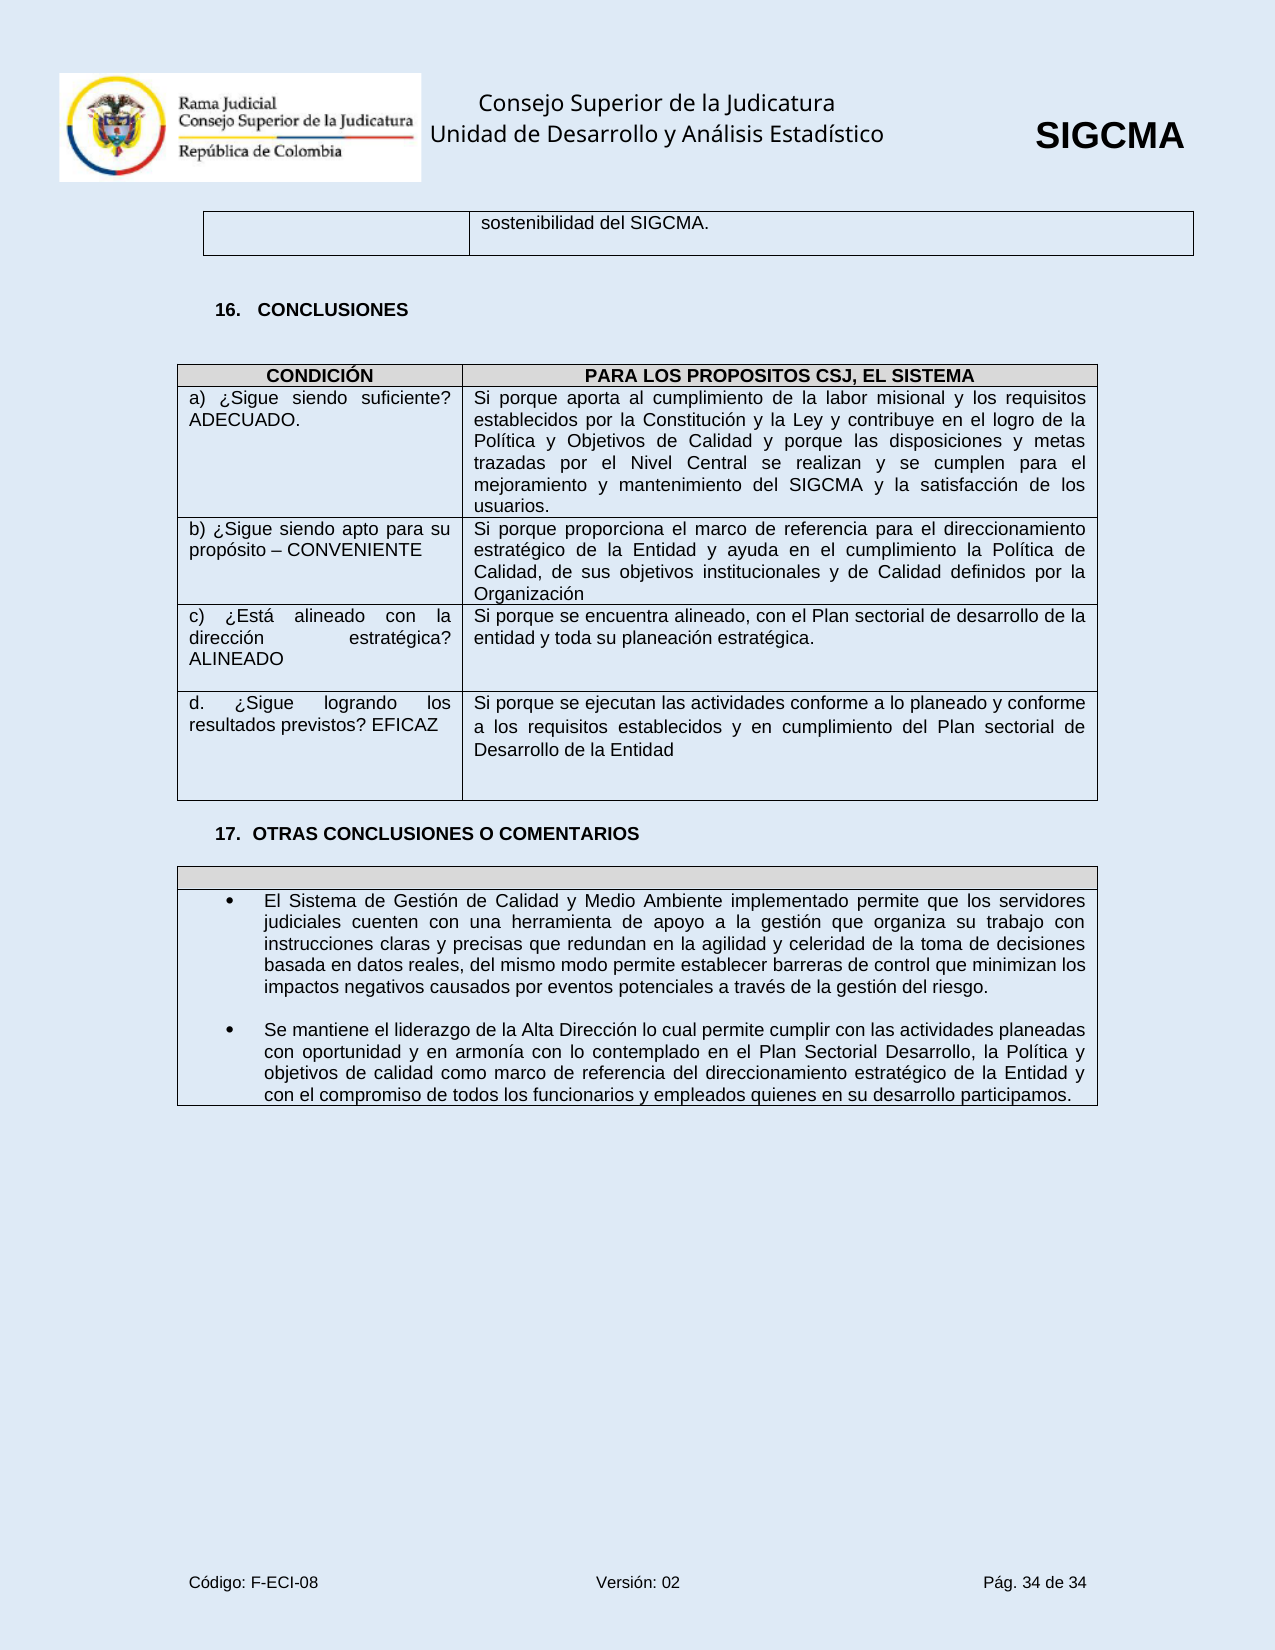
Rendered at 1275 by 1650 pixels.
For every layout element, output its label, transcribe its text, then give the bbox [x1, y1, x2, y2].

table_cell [204, 212, 469, 255]
table_header CONDICIÓN [178, 365, 462, 386]
table_cell Si porque aporta al cumplimiento de la labor misional y los requisitos establecidos por la Constitución y la Ley y contribuye en el logro de la Política y Objetivos de Calidad y porque las disposiciones y metas trazadas por el Nivel Central se realizan y se cumplen para el mejoramiento y mantenimiento del SIGCMA y la satisfacción de los usuarios. [463, 387, 1097, 517]
list CONCLUSIONES [215, 299, 1098, 320]
list OTRAS CONCLUSIONES O COMENTARIOS [215, 823, 1098, 844]
table_cell Si porque se encuentra alineado, con el Plan sectorial de desarrollo de la entidad y toda su planeación estratégica. [463, 605, 1097, 691]
table_cell El Sistema de Gestión de Calidad y Medio Ambiente implementado permite que los servidores judiciales cuenten con una herramienta de apoyo a la gestión que organiza su trabajo con instrucciones claras y precisas que redundan en la agilidad y celeridad de la toma de decisiones basada en datos reales, del mismo modo permite establecer barreras de control que minimizan los impactos negativos causados por eventos potenciales a través de la gestión del riesgo. Se mantiene el liderazgo de la Alta Dirección lo cual permite cumplir con las actividades planeadas con oportunidad y en armonía con lo contemplado en el Plan Sectorial Desarrollo, la Política y objetivos de calidad como marco de referencia del direccionamiento estratégico de la Entidad y con el compromiso de todos los funcionarios y empleados quienes en su desarrollo participamos. [178, 890, 1097, 1105]
table_cell c) ¿Está alineado con la dirección estratégica? ALINEADO [178, 605, 462, 691]
table_header [178, 867, 1097, 888]
table_cell Si porque proporciona el marco de referencia para el direccionamiento estratégico de la Entidad y ayuda en el cumplimiento la Política de Calidad, de sus objetivos institucionales y de Calidad definidos por la Organización [463, 518, 1097, 604]
table_cell a) ¿Sigue siendo suficiente? ADECUADO. [178, 387, 462, 517]
table_cell d. ¿Sigue logrando los resultados previstos? EFICAZ [178, 692, 462, 800]
table_cell b) ¿Sigue siendo apto para su propósito – CONVENIENTE [178, 518, 462, 604]
table_cell Si porque se ejecutan las actividades conforme a lo planeado y conforme a los requisitos establecidos y en cumplimiento del Plan sectorial de Desarrollo de la Entidad [463, 692, 1097, 800]
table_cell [470, 212, 1193, 255]
table_header PARA LOS PROPOSITOS CSJ, EL SISTEMA [463, 365, 1097, 386]
